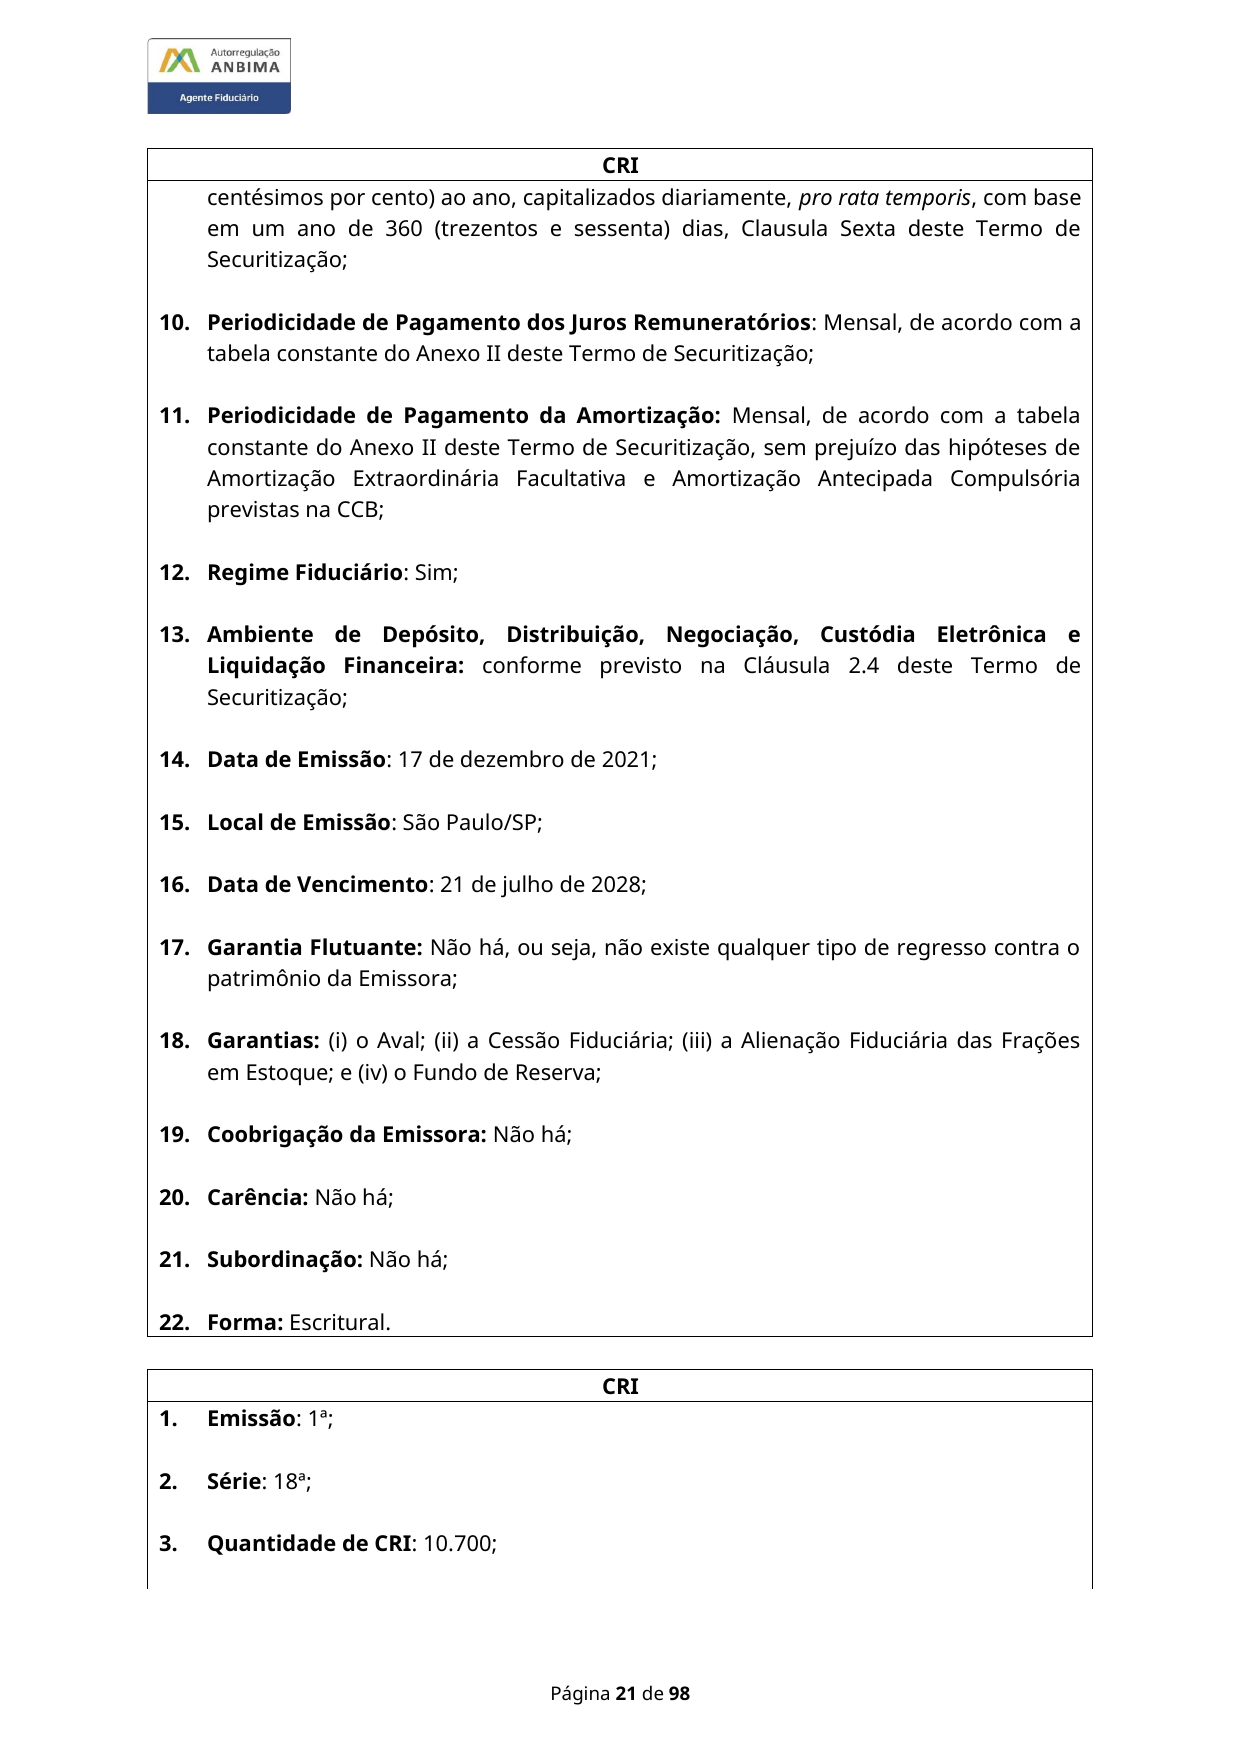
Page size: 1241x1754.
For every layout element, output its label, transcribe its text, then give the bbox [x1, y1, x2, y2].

table_cell Série: 18ª; [148, 1464, 1092, 1527]
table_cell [148, 181, 1092, 305]
picture [147, 38, 291, 114]
table_cell Data de Vencimento: 21 de julho de 2028; Garantia Flutuante: Não há, ou seja, não existe qualquer tipo de regresso contra o patrimônio da Emissora; Garantias: (i) o Aval; (ii) a Cessão Fiduciária; (iii) a Alienação Fiduciária das Frações em Estoque; e (iv) o Fundo de Reserva; Coobrigação da Emissora: Não há; Carência: Não há; Subordinação: Não há; Forma: Escritural. [148, 868, 1092, 1336]
table_cell Local de Emissão: São Paulo/SP; [148, 805, 1092, 867]
table_cell Emissão: 1ª; [148, 1402, 1092, 1464]
table_cell Ambiente de Depósito, Distribuição, Negociação, Custódia Eletrônica e Liquidação Financeira: conforme previsto na Cláusula 2.4 deste Termo de Securitização; [148, 618, 1092, 742]
table_header CRI [148, 1370, 1092, 1401]
table_cell Periodicidade de Pagamento dos Juros Remuneratórios: Mensal, de acordo com a tabela constante do Anexo II deste Termo de Securitização; Periodicidade de Pagamento da Amortização: Mensal, de acordo com a tabela constante do Anexo II deste Termo de Securitização, sem prejuízo das hipóteses de Amortização Extraordinária Facultativa e Amortização Antecipada Compulsória previstas na CCB; [148, 305, 1092, 555]
table_header CRI [148, 149, 1092, 180]
table_cell Data de Emissão: 17 de dezembro de 2021; [148, 743, 1092, 805]
table_cell Regime Fiduciário: Sim; [148, 555, 1092, 617]
table_cell Quantidade de CRI: 10.700; [148, 1527, 1092, 1589]
